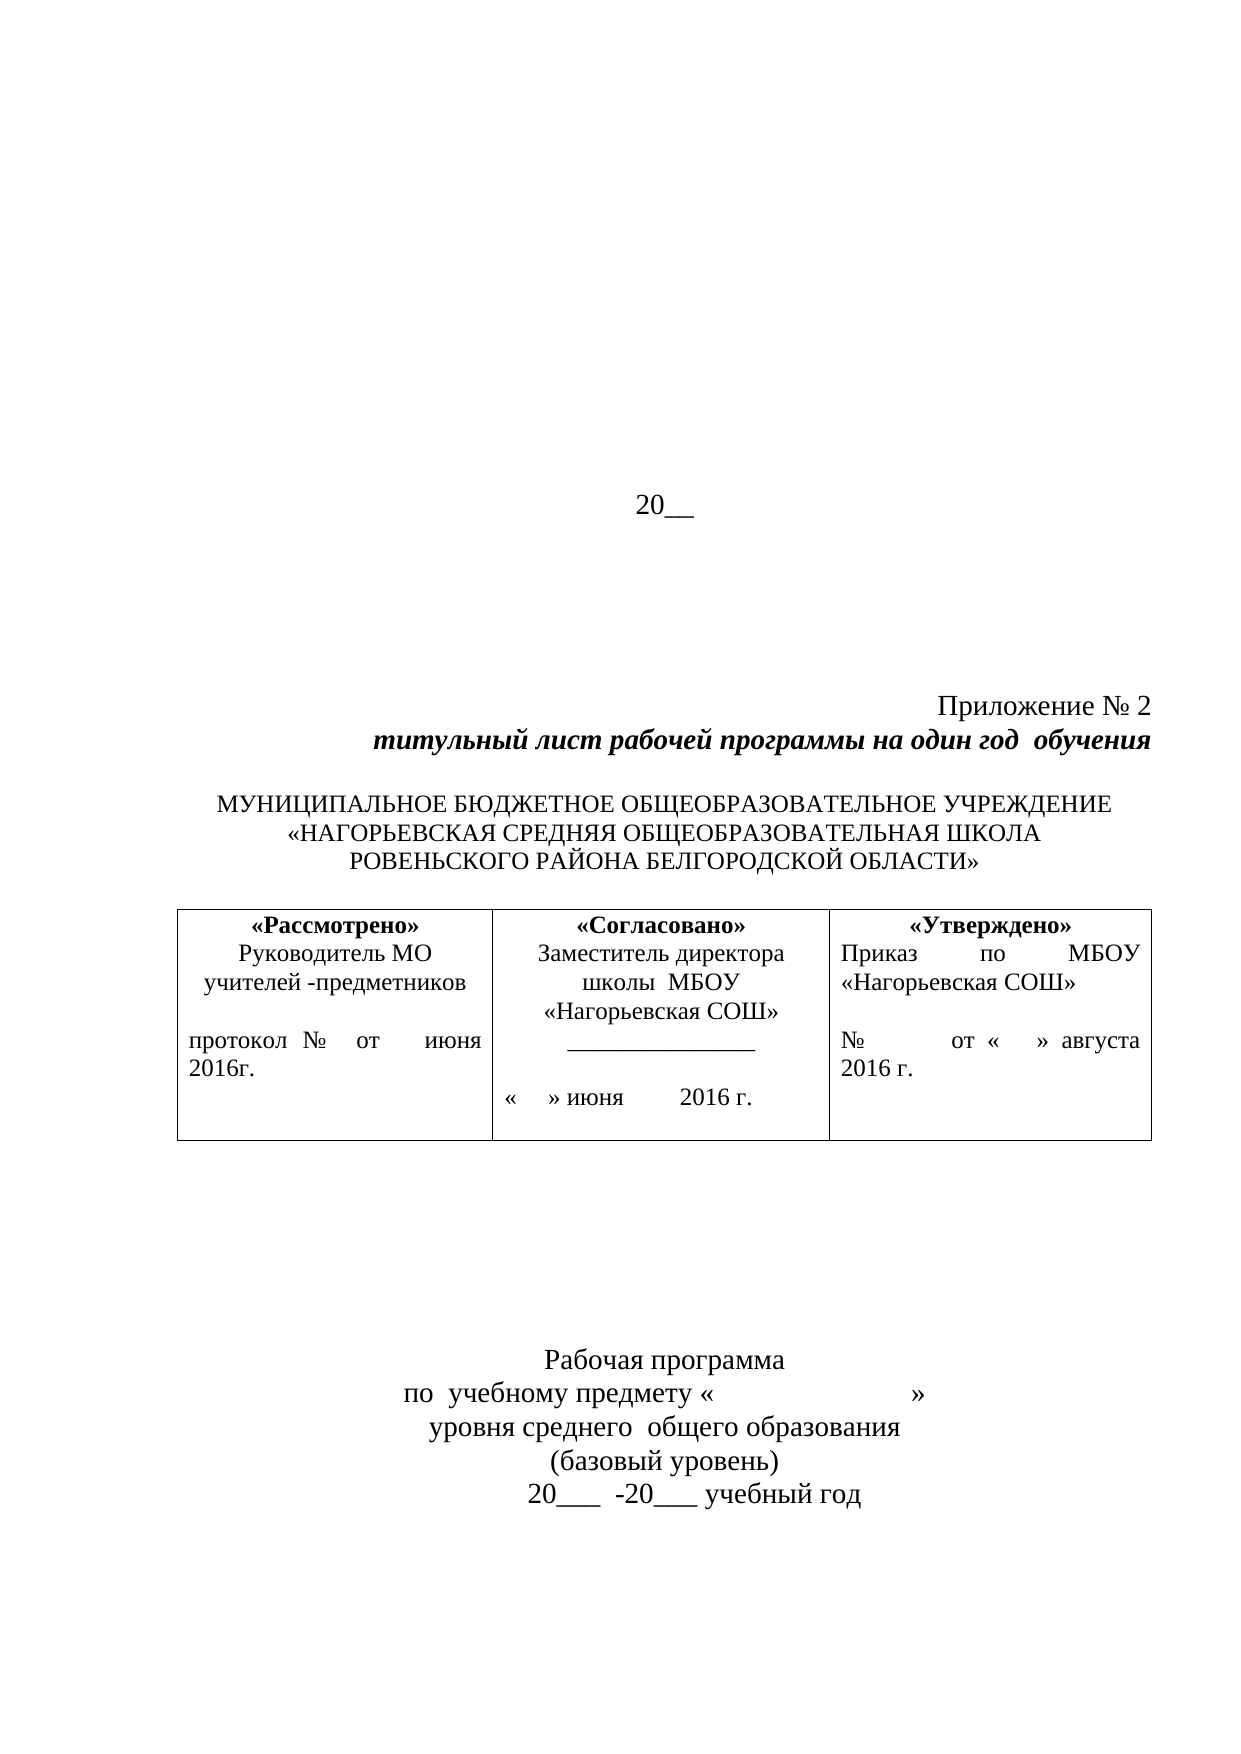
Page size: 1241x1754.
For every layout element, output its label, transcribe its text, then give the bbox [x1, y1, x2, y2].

table_header «Рассмотрено» Руководитель МО учителей -предметников протокол № от июня 2016г. [178, 910, 492, 1140]
text Рабочая программа [177, 1342, 1152, 1376]
text РОВЕНЬСКОГО РАЙОНА БЕЛГОРОДСКОЙ ОБЛАСТИ» [177, 846, 1152, 875]
text «НАГОРЬЕВСКАЯ СРЕДНЯЯ ОБЩЕОБРАЗОВАТЕЛЬНАЯ ШКОЛА [177, 818, 1152, 846]
text МУНИЦИПАЛЬНОЕ БЮДЖЕТНОЕ ОБЩЕОБРАЗОВАТЕЛЬНОЕ УЧРЕЖДЕНИЕ [177, 789, 1152, 818]
table_header «Согласовано» Заместитель директора школы МБОУ «Нагорьевская СОШ» _______________ « » июня 2016 г. [493, 910, 829, 1140]
text 20___ -20___ учебный год [177, 1476, 1152, 1510]
text (базовый уровень) [177, 1443, 1152, 1476]
table_header «Утверждено» Приказ по МБОУ «Нагорьевская СОШ» № от « » августа 2016 г. [830, 910, 1151, 1140]
text Приложение № 2 [177, 688, 1152, 722]
text по учебному предмету « » [177, 1376, 1152, 1409]
text уровня среднего общего образования [177, 1409, 1152, 1443]
text 20__ [177, 487, 1152, 521]
text титульный лист рабочей программы на один год обучения [177, 722, 1152, 755]
